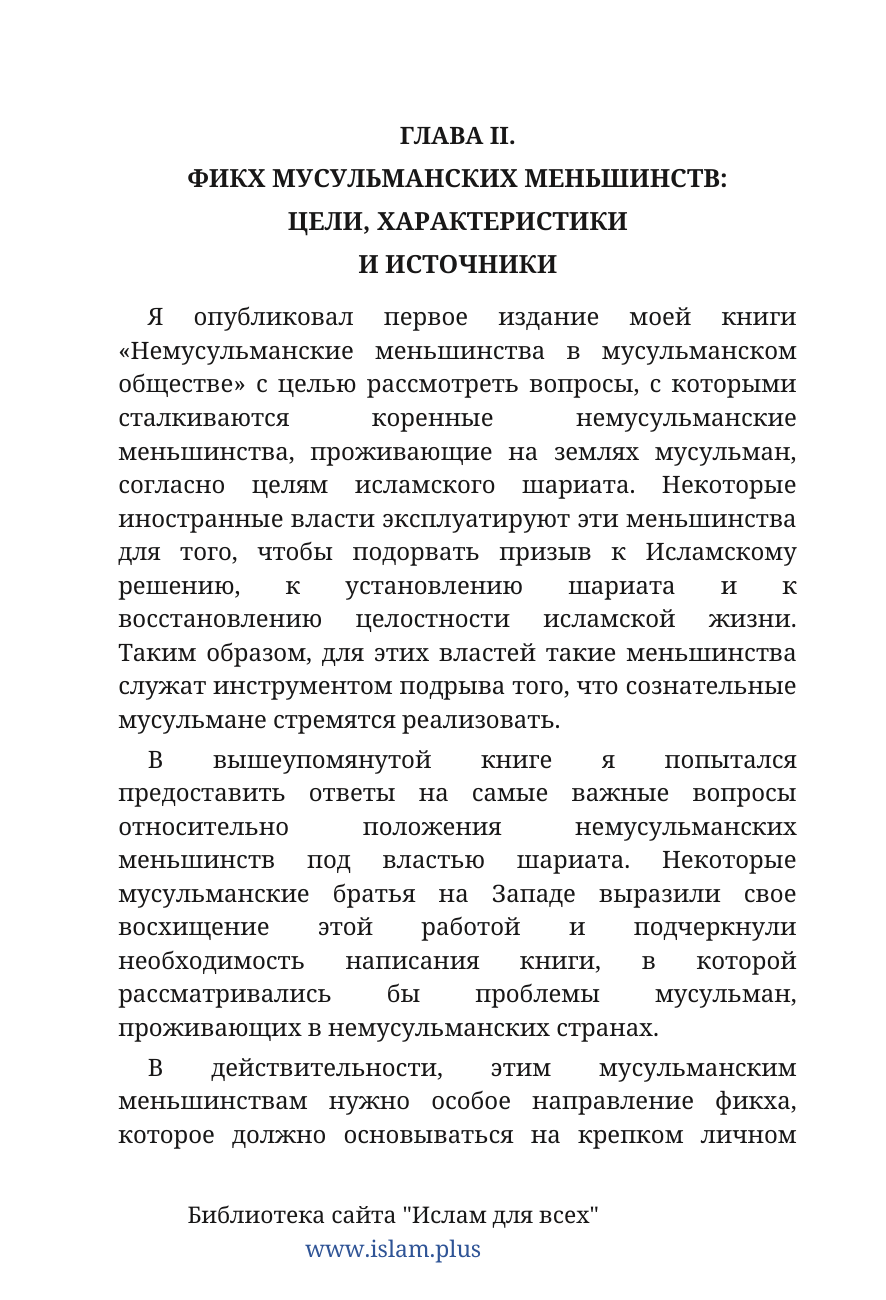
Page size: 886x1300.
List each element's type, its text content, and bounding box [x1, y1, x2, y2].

text ФИКХ МУСУЛЬМАНСКИХ МЕНЬШИНСТВ: [118, 161, 797, 195]
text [118, 1051, 797, 1150]
text И ИСТОЧНИКИ [118, 247, 797, 281]
text В вышеупомянутой книге я попытался предоставить ответы на самые важные вопросы относительно положения немусульманских меньшинств под властью шариата. Некоторые мусульманские братья на Западе выразили свое восхищение этой работой и подчеркнули необходимость написания книги, в которой рассматривались бы проблемы мусульман, проживающих в немусульманских странах. [118, 742, 797, 1043]
text Я опубликовал первое издание моей книги «Немусульманские меньшинства в мусульманском обществе» с целью рассмотреть вопросы, с которыми сталкиваются коренные немусульманские меньшинства, проживающие на землях мусульман, согласно целям исламского шариата. Некоторые иностранные власти эксплуатируют эти меньшинства для того, чтобы подорвать призыв к Исламскому решению, к установлению шариата и к восстановлению целостности исламской жизни. Таким образом, для этих властей такие меньшинства служат инструментом подрыва того, что сознательные мусульмане стремятся реализовать. [118, 300, 797, 735]
text ГЛАВА ІІ. [118, 119, 797, 152]
text ЦЕЛИ, ХАРАКТЕРИСТИКИ [118, 204, 797, 238]
